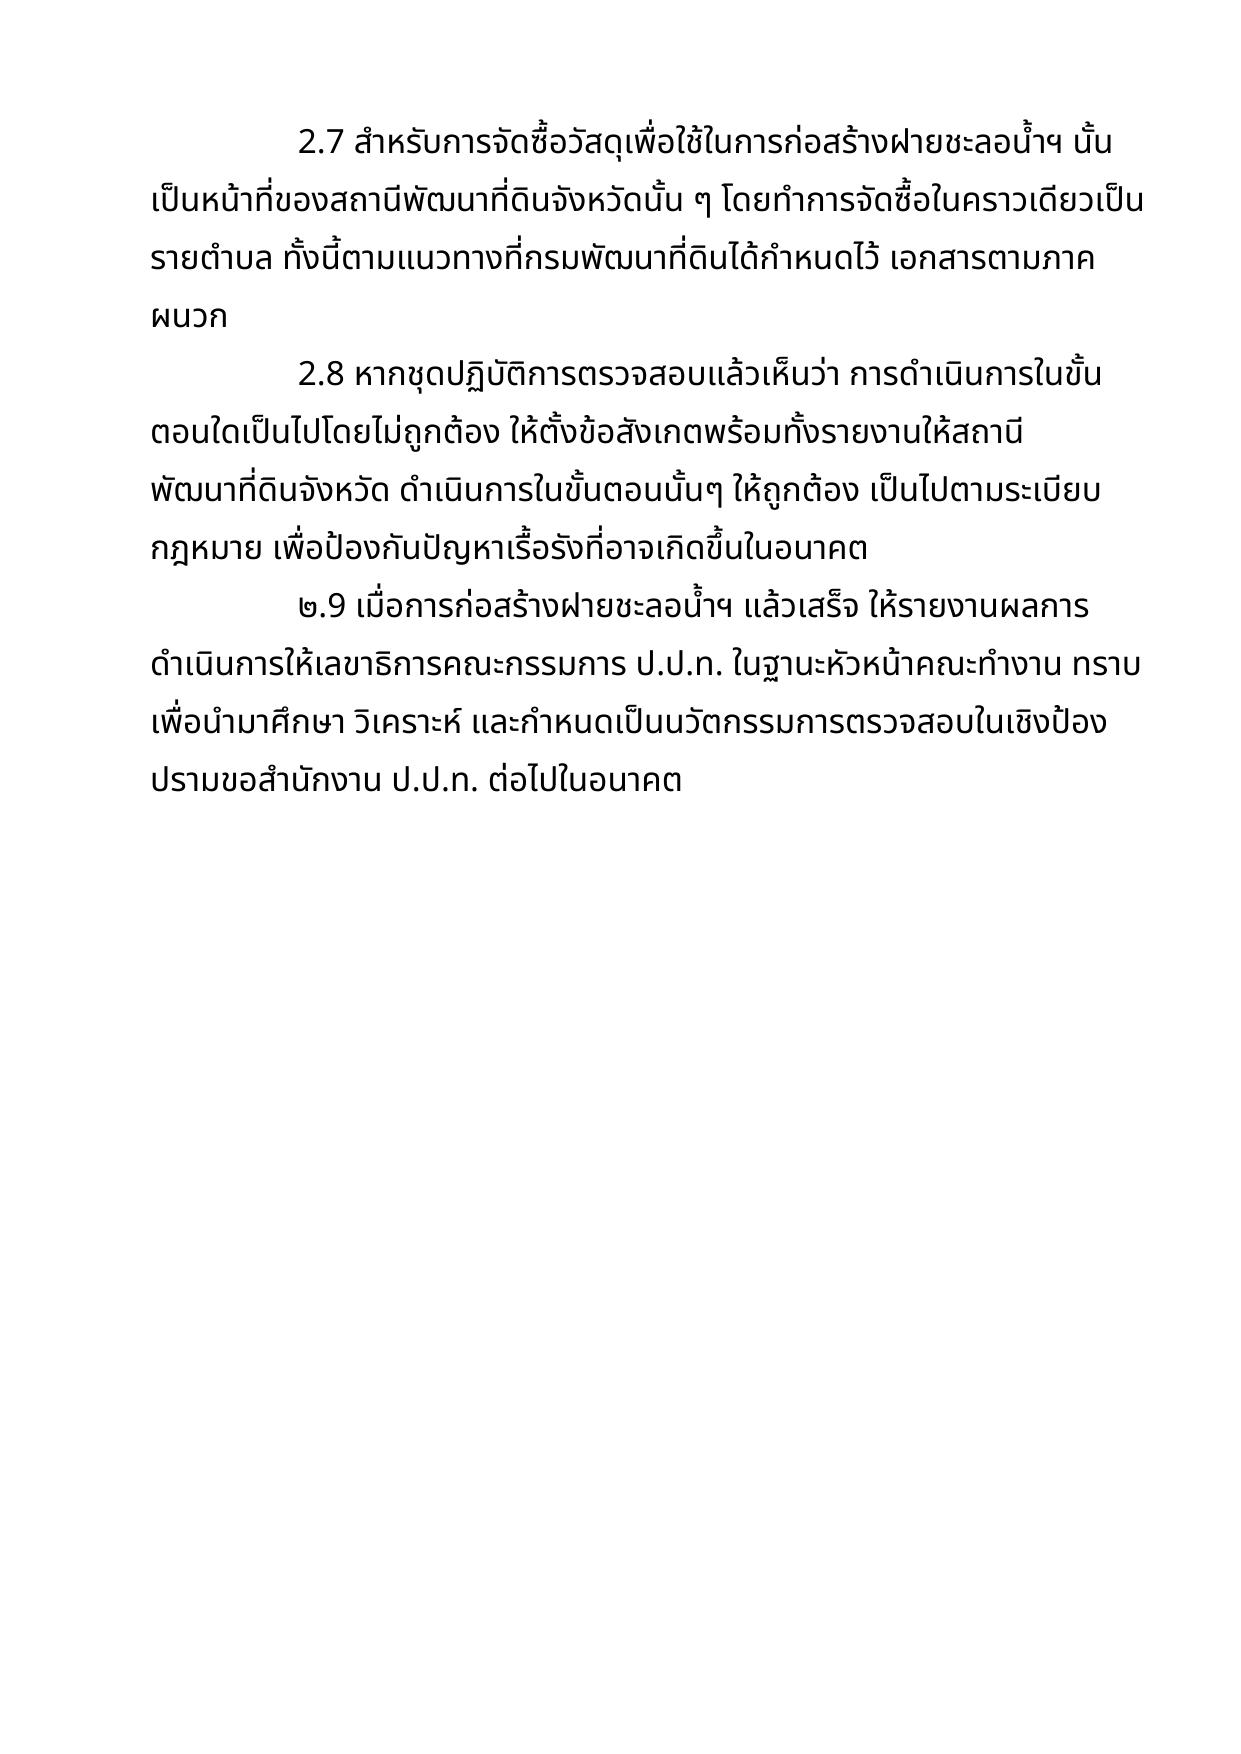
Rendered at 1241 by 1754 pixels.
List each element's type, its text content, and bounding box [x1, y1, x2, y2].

list 2.8 หากชุดปฏิบัติการตรวจสอบแล้วเห็นว่า การดำเนินการในขั้นตอนใดเป็นไปโดยไม่ถูกต้อง ให้ตั้งข้อสังเกตพร้อมทั้งรายงานให้สถานีพัฒนาที่ดินจังหวัด ดำเนินการในขั้นตอนนั้นๆ ให้ถูกต้อง เป็นไปตามระเบียบ กฎหมาย เพื่อป้องกันปัญหาเรื้อรังที่อาจเกิดขึ้นในอนาคต [150, 350, 1154, 574]
list ๒.9 เมื่อการก่อสร้างฝายชะลอน้ำฯ แล้วเสร็จ ให้รายงานผลการดำเนินการให้เลขาธิการคณะกรรมการ ป.ป.ท. ในฐานะหัวหน้าคณะทำงาน ทราบ เพื่อนำมาศึกษา วิเคราะห์ และกำหนดเป็นนวัตกรรมการตรวจสอบในเชิงป้องปรามขอสำนักงาน ป.ป.ท. ต่อไปในอนาคต [150, 582, 1154, 807]
list 2.7 สำหรับการจัดซื้อวัสดุเพื่อใช้ในการก่อสร้างฝายชะลอน้ำฯ นั้นเป็นหน้าที่ของสถานีพัฒนาที่ดินจังหวัดนั้น ๆ โดยทำการจัดซื้อในคราวเดียวเป็นรายตำบล ทั้งนี้ตามแนวทางที่กรมพัฒนาที่ดินได้กำหนดไว้ เอกสารตามภาคผนวก [150, 118, 1152, 342]
